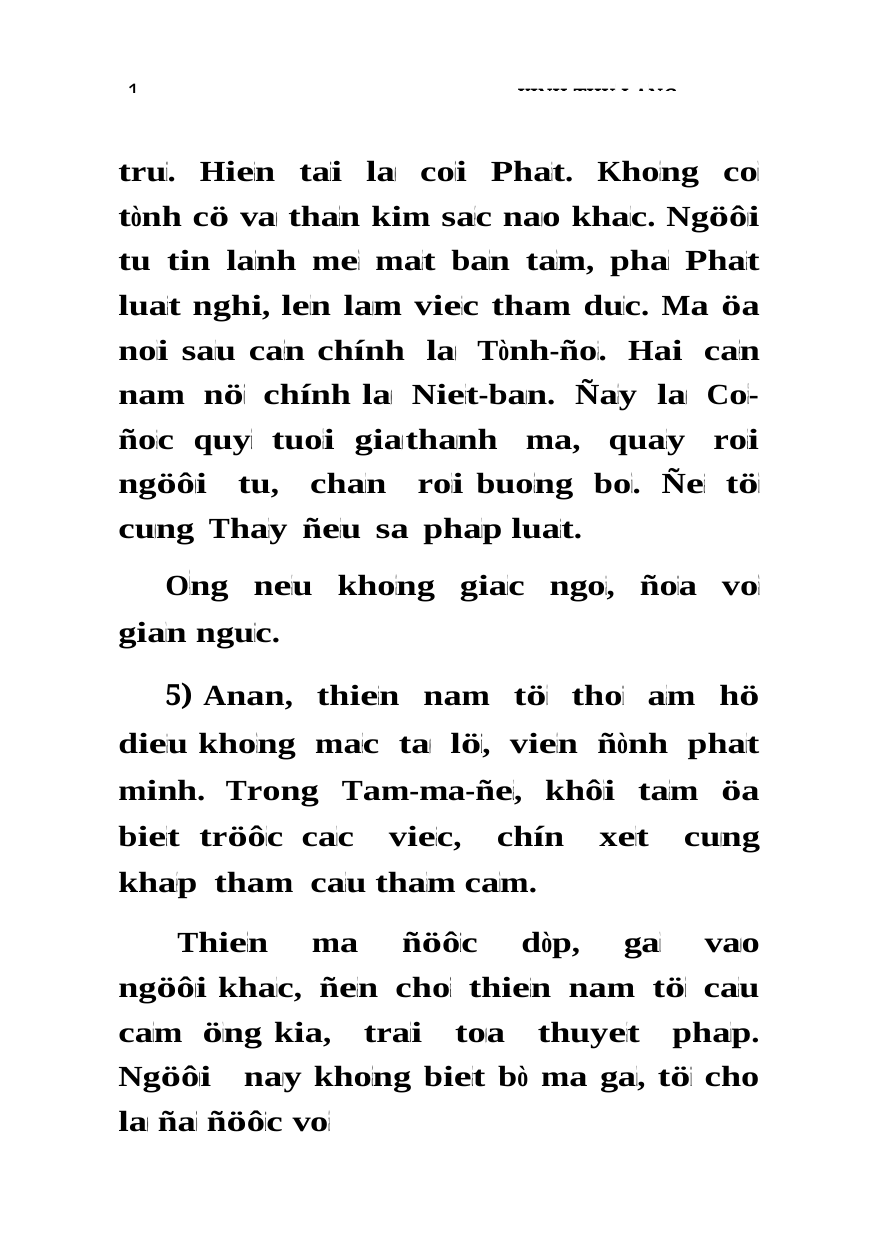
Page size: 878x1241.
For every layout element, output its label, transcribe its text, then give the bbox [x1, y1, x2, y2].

text Thieân ma ñöôïc dòp, gaù vaøo ngöôøi khaùc, ñeán choã thieän nam töû caàu caûm öùng kia, traûi toøa thuyeát phaùp. Ngöôøi naøy khoâng bieát bò ma gaù, töï cho laø ñaõ ñöôïc voâ [118, 926, 760, 1137]
text truï. Hieän taïi laø coõi Phaät. Khoâng coù tònh cö vaø thaân kim saéc naøo khaùc. Ngöôøi tu tin laõnh meâ maát baûn taâm, phaù Phaät luaät nghi, leùn laøm vieäc tham duïc. Ma öa noùi saùu caên chính laø Tònh-ñoä. Hai caên nam nöõ chính laø Nieát-baøn. Ñaây laø Coå-ñoäc quyû tuoåi giaø thaønh ma, quaáy roái ngöôøi tu, chaùn roài buoâng boû. Ñeä töû cuøng Thaày ñeàu sa phaùp luaät. [118, 154, 760, 544]
list Anan, thieän nam töû thoï aám hö dieäu khoâng maéc taø löï, vieân ñònh phaùt minh. Trong Tam-ma-ñeà, khôûi taâm öa bieát tröôùc caùc vieäc, chín xeùt cuøng khaép tham caàu thaàm caûm. [118, 674, 760, 899]
text OÂng neáu khoâng giaùc ngoä, ñoïa voâ giaùn nguïc. [118, 568, 759, 649]
